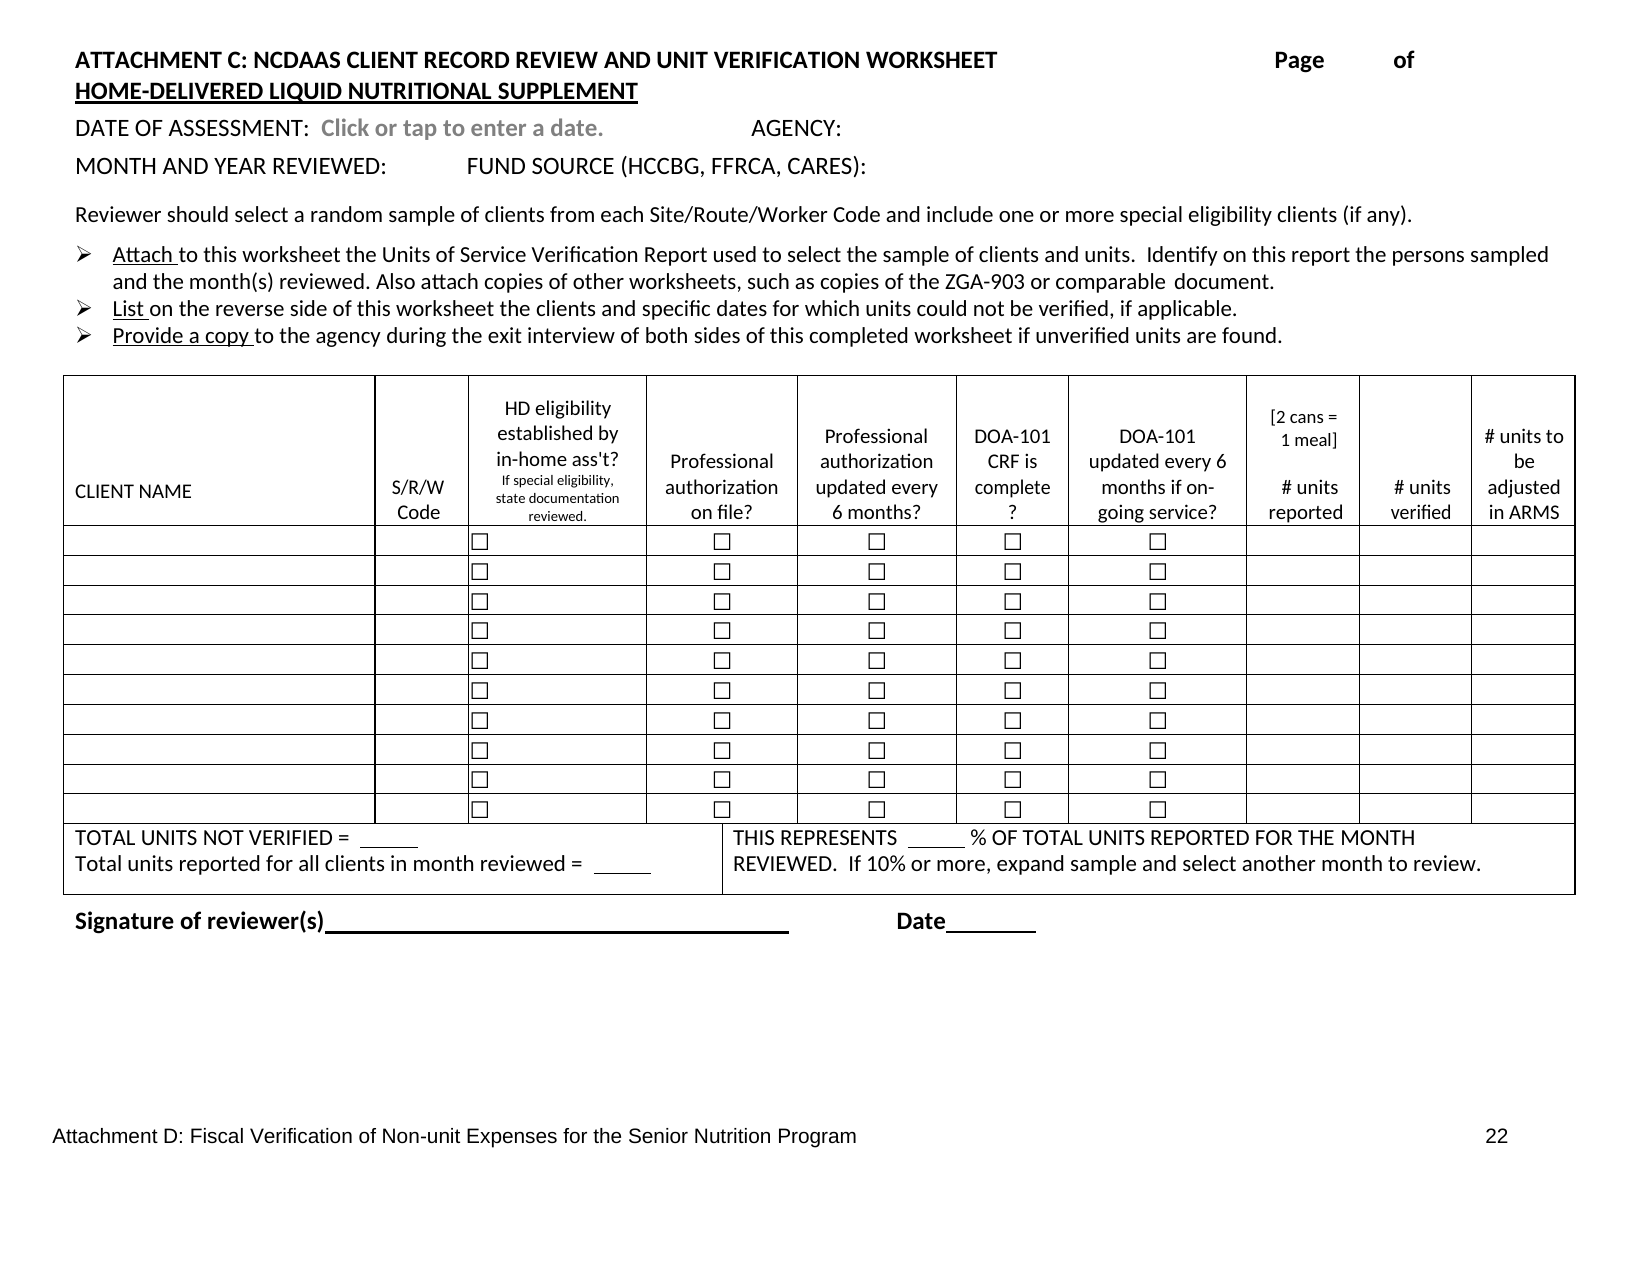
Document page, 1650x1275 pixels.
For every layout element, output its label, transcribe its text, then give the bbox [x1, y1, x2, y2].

table_cell [64, 705, 374, 734]
table_cell [1247, 735, 1359, 763]
table_cell [1069, 586, 1246, 614]
table_cell [376, 675, 468, 704]
table_cell [469, 586, 646, 614]
table_cell [376, 765, 468, 793]
table_cell [64, 794, 374, 823]
table_cell [1360, 526, 1471, 555]
table_cell [469, 645, 646, 674]
table_cell [798, 645, 956, 674]
table_cell [1247, 765, 1359, 793]
table_cell [957, 586, 1068, 614]
table_cell [957, 675, 1068, 704]
table_cell [376, 645, 468, 674]
table_cell [64, 675, 374, 704]
table_cell [647, 705, 797, 734]
table_cell [647, 586, 797, 614]
table_header DOA-101 CRF is complete ? [957, 376, 1068, 525]
table_cell [647, 765, 797, 793]
table_cell [1472, 765, 1574, 793]
table_cell [1472, 615, 1574, 644]
table_cell [798, 556, 956, 584]
table_cell [1069, 675, 1246, 704]
table_cell [647, 675, 797, 704]
table_cell [64, 556, 374, 584]
table_cell [1247, 615, 1359, 644]
table_cell [798, 765, 956, 793]
table_cell [1247, 526, 1359, 555]
table_cell [64, 765, 374, 793]
table_cell [1069, 735, 1246, 763]
table_cell [469, 765, 646, 793]
table_cell [64, 615, 374, 644]
table_cell [1247, 705, 1359, 734]
subtitle DATE OF ASSESSMENT: AGENCY: [75, 112, 1499, 143]
table_cell [376, 526, 468, 555]
table_cell [1247, 586, 1359, 614]
table_cell [376, 586, 468, 614]
table_cell [957, 705, 1068, 734]
text Reviewer should select a random sample of clients from each Site/Route/Worker Code and include one or more special eligibility clients (if any). [75, 200, 1587, 228]
table_cell [1360, 705, 1471, 734]
list List on the reverse side of this worksheet the clients and specific dates for which units could not be verified, if applicable. [75, 296, 1587, 322]
table_cell [798, 705, 956, 734]
table_cell [1360, 794, 1471, 823]
table_cell [798, 735, 956, 763]
table_cell [64, 586, 374, 614]
table_cell [1069, 556, 1246, 584]
table_cell [1069, 765, 1246, 793]
table_cell [1247, 556, 1359, 584]
list Attach to this worksheet the Units of Service Verification Report used to select the sample of clients and units. Identify on this report the persons sampled and the month(s) reviewed. Also attach copies of other worksheets, such as copies of the ZGA-903 or comparable document. [75, 240, 1570, 296]
table_cell [1472, 705, 1574, 734]
table_cell [1472, 526, 1574, 555]
table_cell [376, 705, 468, 734]
table_cell [1472, 794, 1574, 823]
table_cell [957, 735, 1068, 763]
table_cell [1360, 586, 1471, 614]
table_header Professional authorization updated every 6 months? [798, 376, 956, 525]
table_cell [1472, 586, 1574, 614]
table_header DOA-101 updated every 6 months if on- going service? [1069, 376, 1246, 525]
table_cell [798, 586, 956, 614]
subtitle ATTACHMENT C: NCDAAS CLIENT RECORD REVIEW AND UNIT VERIFICATION WORKSHEET Page of [75, 44, 1499, 75]
table_cell [1069, 794, 1246, 823]
table_cell [469, 675, 646, 704]
table_header [2 cans = 1 meal] # units reported [1247, 376, 1359, 525]
table_cell [1472, 675, 1574, 704]
table_cell [64, 735, 374, 763]
table_cell [376, 735, 468, 763]
subtitle Signature of reviewer(s) Date [75, 905, 1587, 936]
table_cell [469, 526, 646, 555]
table_cell [1360, 675, 1471, 704]
table_cell [1360, 556, 1471, 584]
table_cell [798, 526, 956, 555]
table_header HD eligibility established by in-home ass't? If special eligibility, state documentation reviewed. [469, 376, 646, 525]
table_cell [798, 615, 956, 644]
table_cell [1069, 705, 1246, 734]
table_cell [1360, 765, 1471, 793]
table_cell [469, 735, 646, 763]
table_cell [1247, 794, 1359, 823]
table_cell [957, 794, 1068, 823]
table_cell [469, 794, 646, 823]
table_cell [647, 735, 797, 763]
table_cell [1360, 615, 1471, 644]
table_header CLIENT NAME [64, 376, 374, 525]
table_cell [647, 615, 797, 644]
table_cell [1472, 645, 1574, 674]
table_cell THIS REPRESENTS % OF TOTAL UNITS REPORTED FOR THE MONTH REVIEWED. If 10% or more, expand sample and select another month to review. [723, 824, 1574, 894]
table_cell [798, 675, 956, 704]
table_header S/R/W Code [376, 376, 468, 525]
subtitle HOME-DELIVERED LIQUID NUTRITIONAL SUPPLEMENT [75, 75, 1499, 106]
table_cell [1472, 556, 1574, 584]
table_cell [1360, 645, 1471, 674]
table_cell [376, 615, 468, 644]
table_cell [1360, 735, 1471, 763]
subtitle MONTH AND YEAR REVIEWED: FUND SOURCE (HCCBG, FFRCA, CARES): [75, 150, 1499, 181]
table_cell [1247, 645, 1359, 674]
table_cell [376, 794, 468, 823]
table_cell [647, 526, 797, 555]
table_cell [957, 556, 1068, 584]
list Provide a copy to the agency during the exit interview of both sides of this completed worksheet if unverified units are found. [75, 322, 1587, 348]
table_cell [957, 645, 1068, 674]
table_header # units verified [1360, 376, 1471, 525]
table_cell [1472, 735, 1574, 763]
table_header # units to be adjusted in ARMS [1472, 376, 1574, 525]
table_cell [1069, 526, 1246, 555]
table_cell TOTAL UNITS NOT VERIFIED = Total units reported for all clients in month reviewed = [64, 824, 722, 894]
table_cell [798, 794, 956, 823]
table_header Professional authorization on file? [647, 376, 797, 525]
table_cell [1069, 615, 1246, 644]
table_cell [957, 526, 1068, 555]
table_cell [1247, 675, 1359, 704]
table_cell [469, 556, 646, 584]
table_cell [647, 645, 797, 674]
table_cell [957, 615, 1068, 644]
table_cell [1069, 645, 1246, 674]
table_cell [64, 526, 374, 555]
table_cell [957, 765, 1068, 793]
table_cell [469, 615, 646, 644]
table_cell [469, 705, 646, 734]
table_cell [647, 794, 797, 823]
table_cell [647, 556, 797, 584]
table_cell [376, 556, 468, 584]
table_cell [64, 645, 374, 674]
